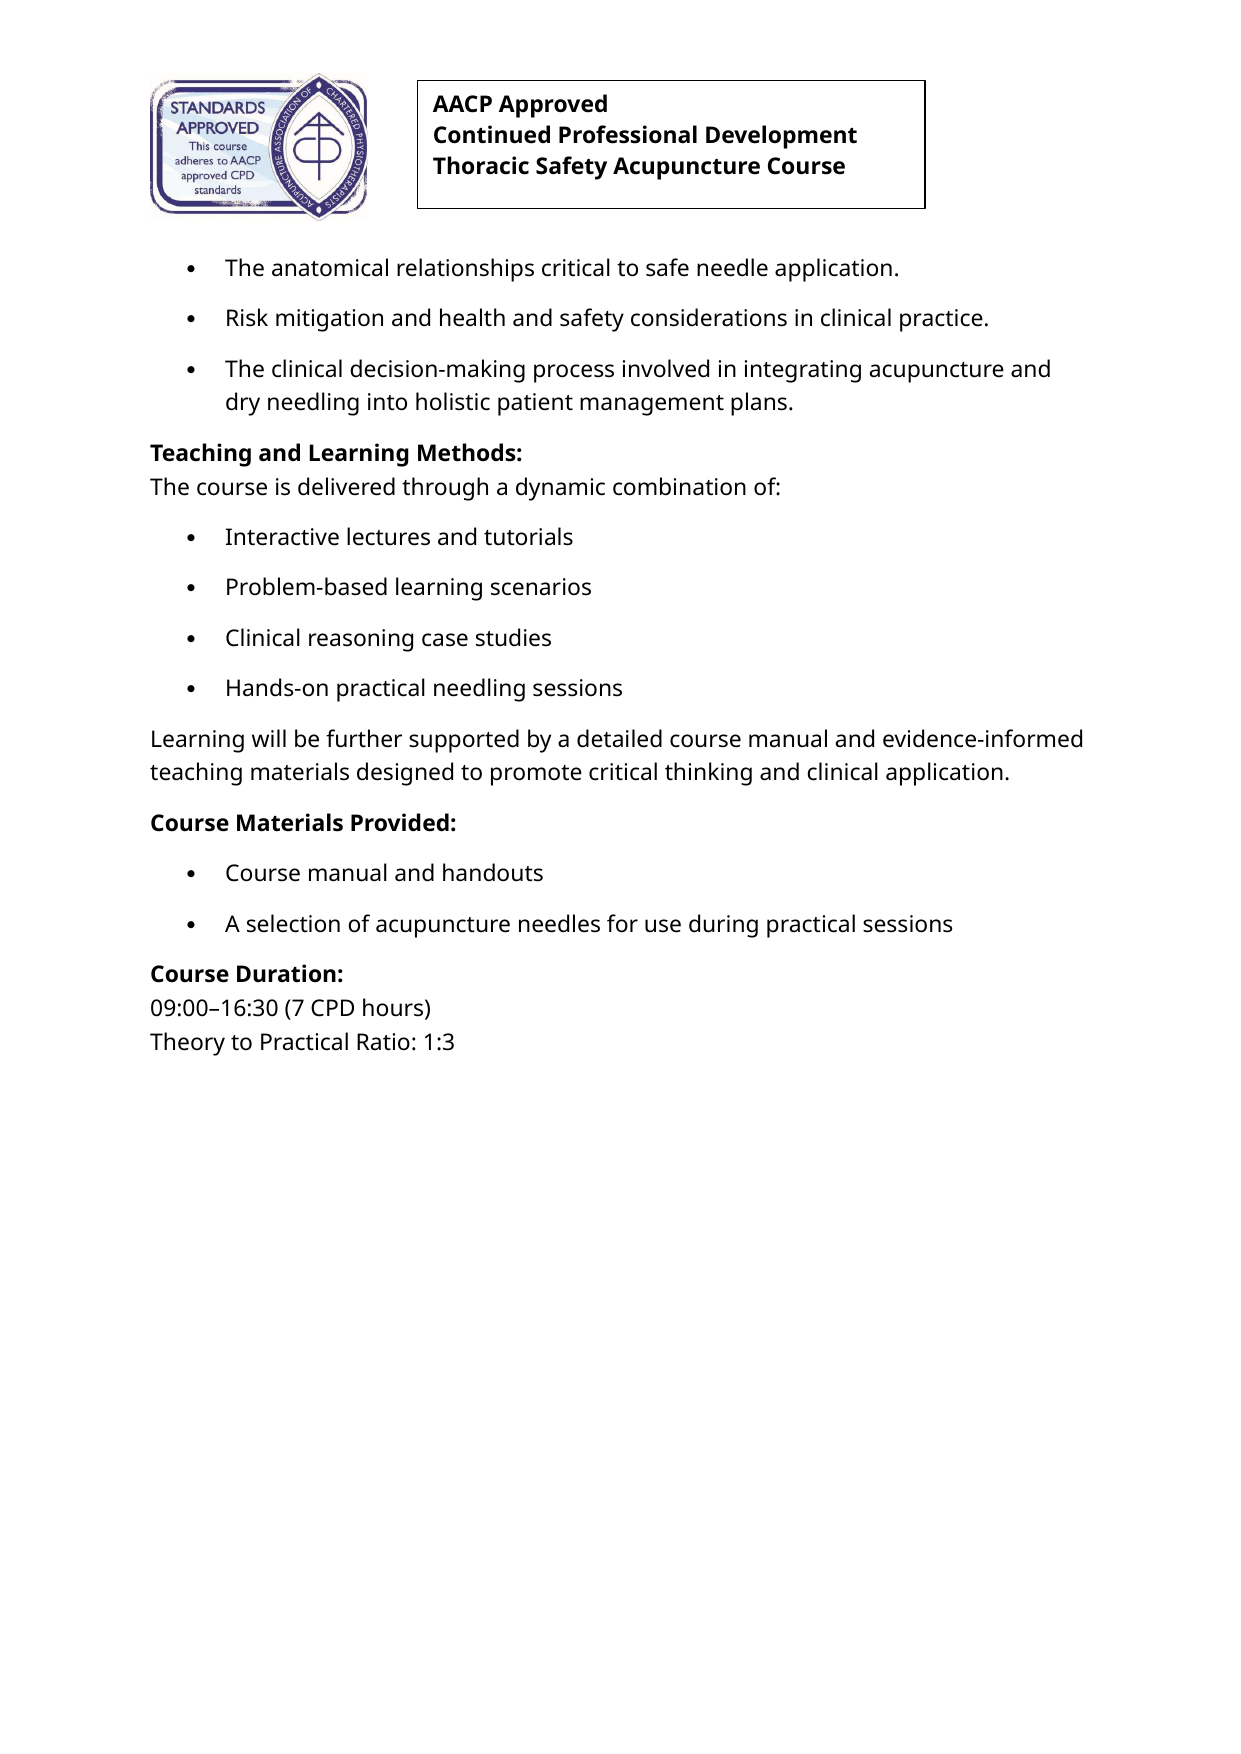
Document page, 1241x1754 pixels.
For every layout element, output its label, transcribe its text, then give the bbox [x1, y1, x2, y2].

list The anatomical relationships critical to safe needle application. [187, 252, 1090, 283]
list Risk mitigation and health and safety considerations in clinical practice. [187, 302, 1090, 333]
text Learning will be further supported by a detailed course manual and evidence-informed teaching materials designed to promote critical thinking and clinical application. [150, 722, 1090, 787]
list The clinical decision-making process involved in integrating acupuncture and dry needling into holistic patient management plans. [187, 352, 1090, 417]
list Clinical reasoning case studies [187, 622, 1090, 653]
list Course manual and handouts [187, 857, 1090, 888]
list Hands-on practical needling sessions [187, 672, 1090, 703]
text Teaching and Learning Methods: The course is delivered through a dynamic combination of: [150, 437, 1090, 502]
list Problem-based learning scenarios [187, 571, 1090, 602]
text Course Materials Provided: [150, 807, 1090, 838]
text Course Duration: 09:00–16:30 (7 CPD hours) Theory to Practical Ratio: 1:3 [150, 958, 1090, 1057]
list A selection of acupuncture needles for use during practical sessions [187, 907, 1090, 939]
list Interactive lectures and tutorials [187, 521, 1090, 552]
